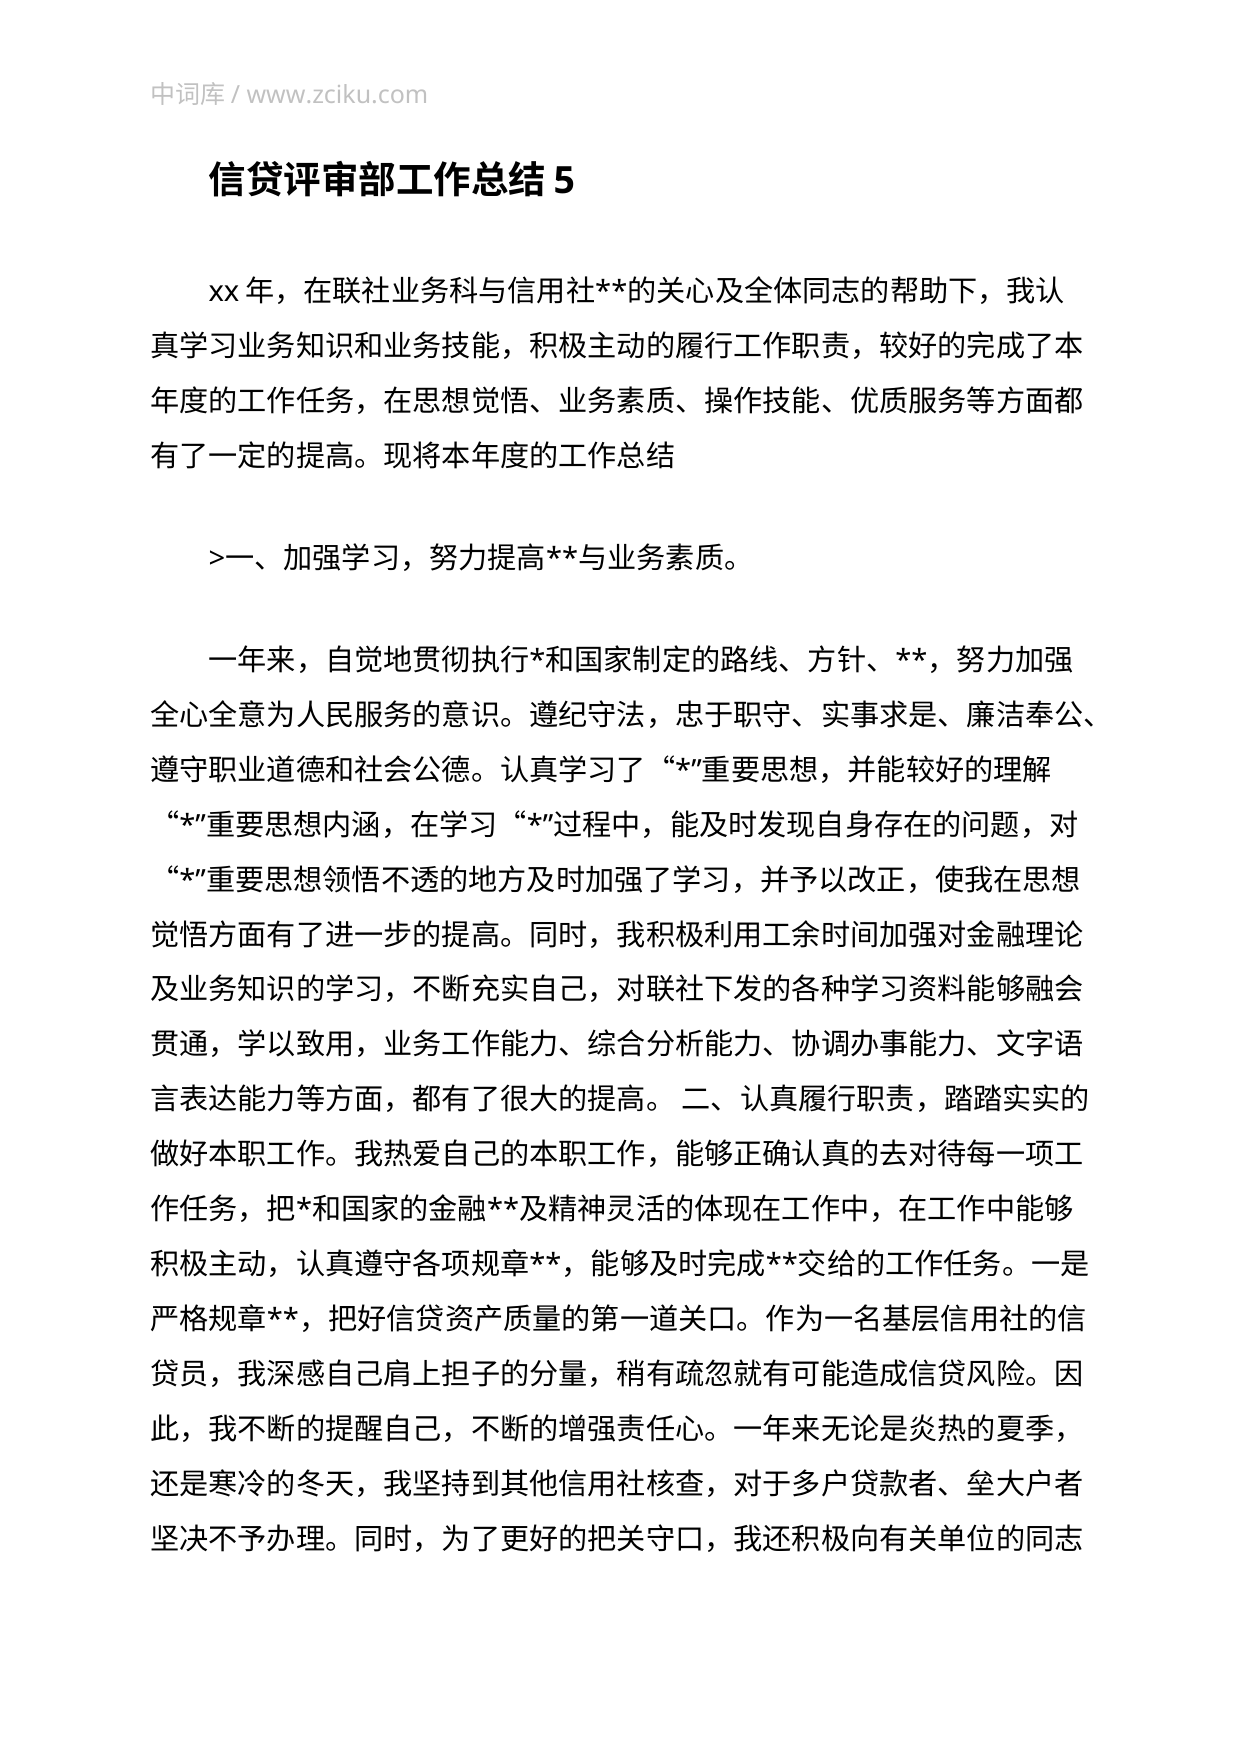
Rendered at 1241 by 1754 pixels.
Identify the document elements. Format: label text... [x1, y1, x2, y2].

text >一、加强学习，努力提高**与业务素质。 [150, 534, 1090, 577]
text 信贷评审部工作总结5 [150, 150, 1090, 204]
text xx年，在联社业务科与信用社**的关心及全体同志的帮助下，我认真学习业务知识和业务技能，积极主动的履行工作职责，较好的完成了本年度的工作任务，在思想觉悟、业务素质、操作技能、优质服务等方面都有了一定的提高。现将本年度的工作总结 [150, 268, 1090, 475]
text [150, 636, 1090, 1557]
